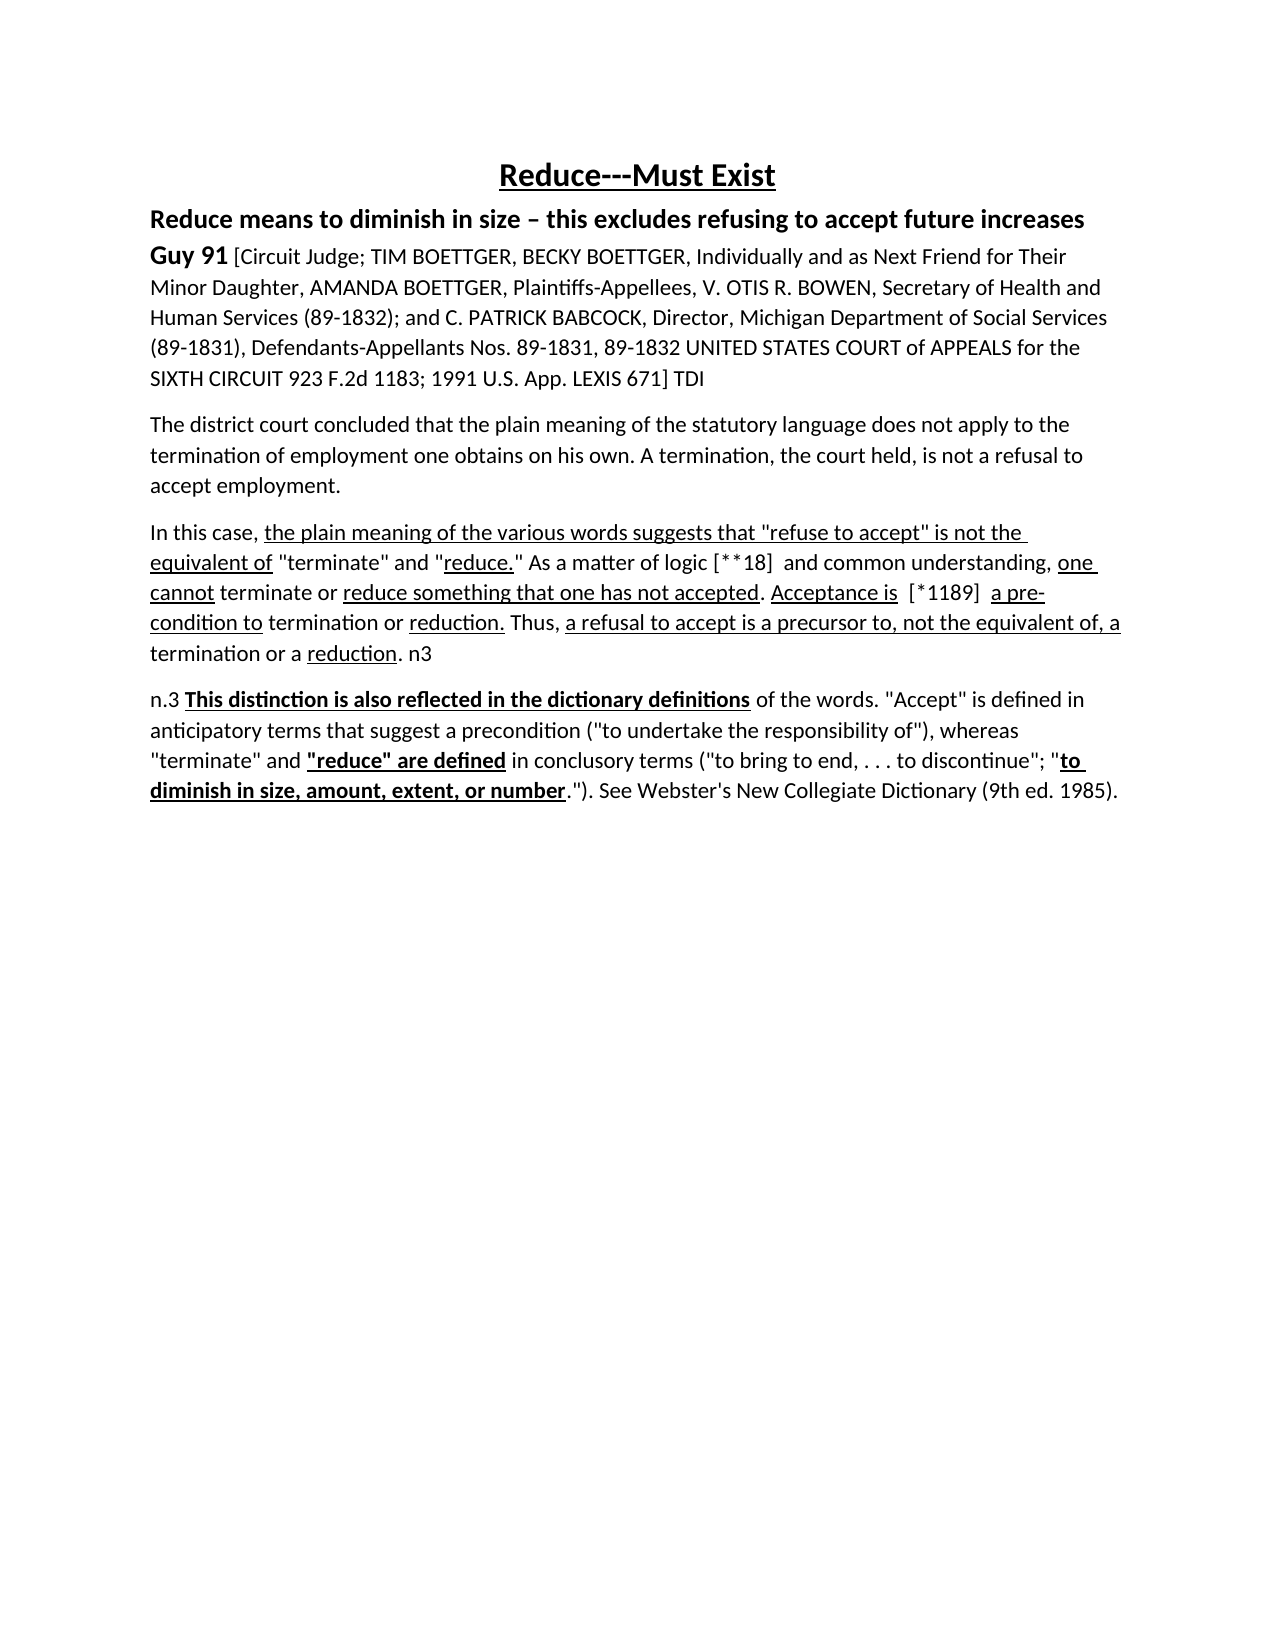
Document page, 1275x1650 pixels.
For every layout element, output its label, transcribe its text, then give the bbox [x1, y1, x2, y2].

text In this case, the plain meaning of the various words suggests that "refuse to accept" is not the equivalent of "terminate" and "reduce." As a matter of logic [**18] and common understanding, one cannot terminate or reduce something that one has not accepted. Acceptance is [*1189] a pre-condition to termination or reduction. Thus, a refusal to accept is a precursor to, not the equivalent of, a termination or a reduction. n3 [150, 518, 1125, 667]
subtitle Reduce means to diminish in size – this excludes refusing to accept future increases [150, 202, 1125, 235]
text The district court concluded that the plain meaning of the statutory language does not apply to the termination of employment one obtains on his own. A termination, the court held, is not a refusal to accept employment. [150, 411, 1125, 499]
text n.3 This distinction is also reflected in the dictionary definitions of the words. "Accept" is defined in anticipatory terms that suggest a precondition ("to undertake the responsibility of"), whereas "terminate" and "reduce" are defined in conclusory terms ("to bring to end, . . . to discontinue"; "to diminish in size, amount, extent, or number."). See Webster's New Collegiate Dictionary (9th ed. 1985). [150, 686, 1125, 804]
subtitle Reduce---Must Exist [150, 154, 1125, 195]
text Guy 91 [Circuit Judge; TIM BOETTGER, BECKY BOETTGER, Individually and as Next Friend for Their Minor Daughter, AMANDA BOETTGER, Plaintiffs-Appellees, V. OTIS R. BOWEN, Secretary of Health and Human Services (89-1832); and C. PATRICK BABCOCK, Director, Michigan Department of Social Services (89-1831), Defendants-Appellants Nos. 89-1831, 89-1832 UNITED STATES COURT of APPEALS for the SIXTH CIRCUIT 923 F.2d 1183; 1991 U.S. App. LEXIS 671] TDI [150, 238, 1125, 392]
